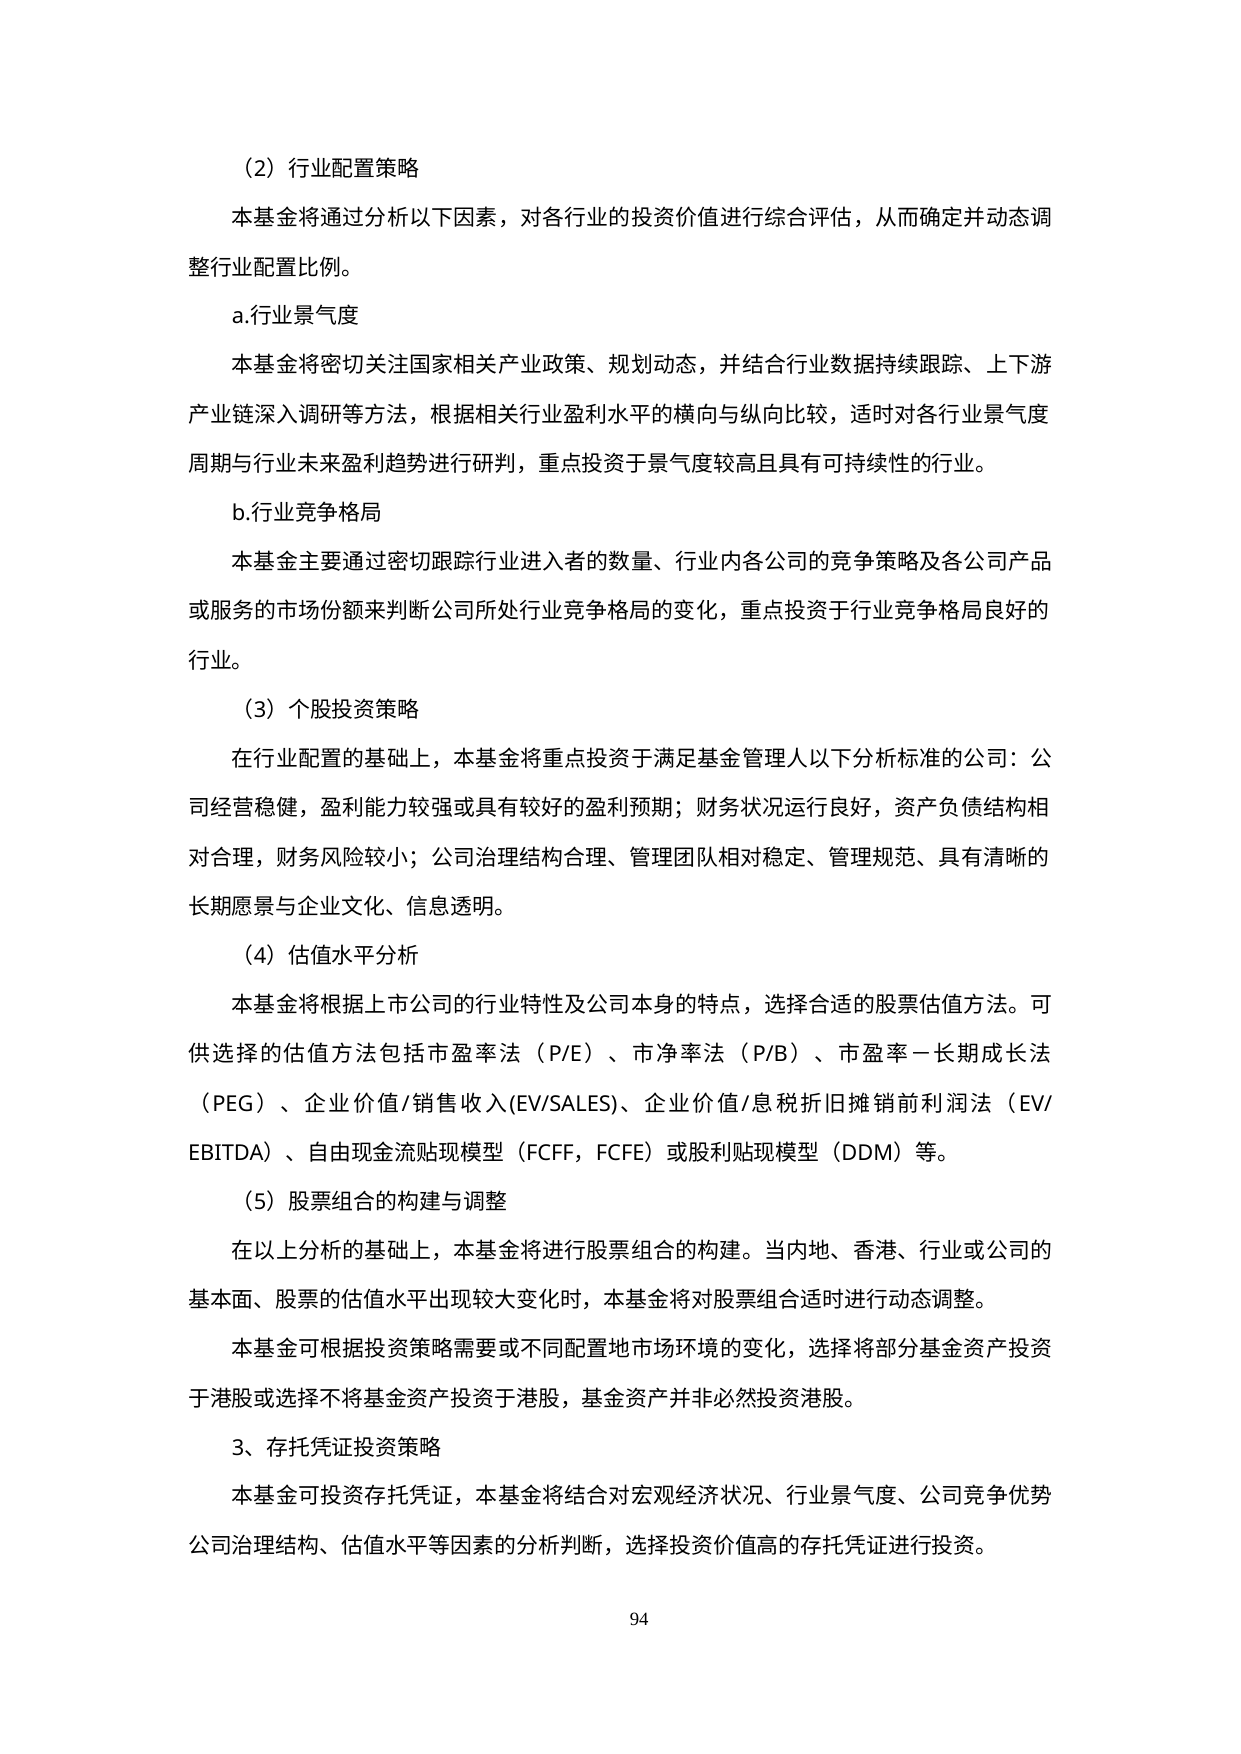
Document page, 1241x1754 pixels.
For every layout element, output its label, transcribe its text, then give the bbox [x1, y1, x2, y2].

text （5）股票组合的构建与调整 [188, 1183, 1052, 1216]
text （2）行业配置策略 [188, 151, 1052, 183]
text a.行业景气度 [188, 298, 1052, 331]
text 3、存托凭证投资策略 [188, 1429, 1052, 1462]
text 本基金将根据上市公司的行业特性及公司本身的特点，选择合适的股票估值方法。可供选择的估值方法包括市盈率法（P/E）、市净率法（P/B）、市盈率－长期成长法（PEG）、企业价值/销售收入(EV/SALES)、企业价值/息税折旧摊销前利润法（EV/EBITDA）、自由现金流贴现模型（FCFF，FCFE）或股利贴现模型（DDM）等。 [188, 986, 1052, 1167]
text （3）个股投资策略 [188, 691, 1052, 724]
text 本基金可投资存托凭证，本基金将结合对宏观经济状况、行业景气度、公司竞争优势、公司治理结构、估值水平等因素的分析判断，选择投资价值高的存托凭证进行投资。 [188, 1478, 1052, 1560]
text 在行业配置的基础上，本基金将重点投资于满足基金管理人以下分析标准的公司：公司经营稳健，盈利能力较强或具有较好的盈利预期；财务状况运行良好，资产负债结构相对合理，财务风险较小；公司治理结构合理、管理团队相对稳定、管理规范、具有清晰的长期愿景与企业文化、信息透明。 [188, 740, 1052, 921]
text 本基金可根据投资策略需要或不同配置地市场环境的变化，选择将部分基金资产投资于港股或选择不将基金资产投资于港股，基金资产并非必然投资港股。 [188, 1331, 1052, 1413]
text 本基金将通过分析以下因素，对各行业的投资价值进行综合评估，从而确定并动态调整行业配置比例。 [188, 199, 1052, 282]
text b.行业竞争格局 [188, 494, 1052, 527]
text 在以上分析的基础上，本基金将进行股票组合的构建。当内地、香港、行业或公司的基本面、股票的估值水平出现较大变化时，本基金将对股票组合适时进行动态调整。 [188, 1232, 1052, 1315]
text （4）估值水平分析 [188, 937, 1052, 970]
text 本基金主要通过密切跟踪行业进入者的数量、行业内各公司的竞争策略及各公司产品或服务的市场份额来判断公司所处行业竞争格局的变化，重点投资于行业竞争格局良好的行业。 [188, 543, 1052, 675]
text 本基金将密切关注国家相关产业政策、规划动态，并结合行业数据持续跟踪、上下游产业链深入调研等方法，根据相关行业盈利水平的横向与纵向比较，适时对各行业景气度周期与行业未来盈利趋势进行研判，重点投资于景气度较高且具有可持续性的行业。 [188, 347, 1052, 478]
